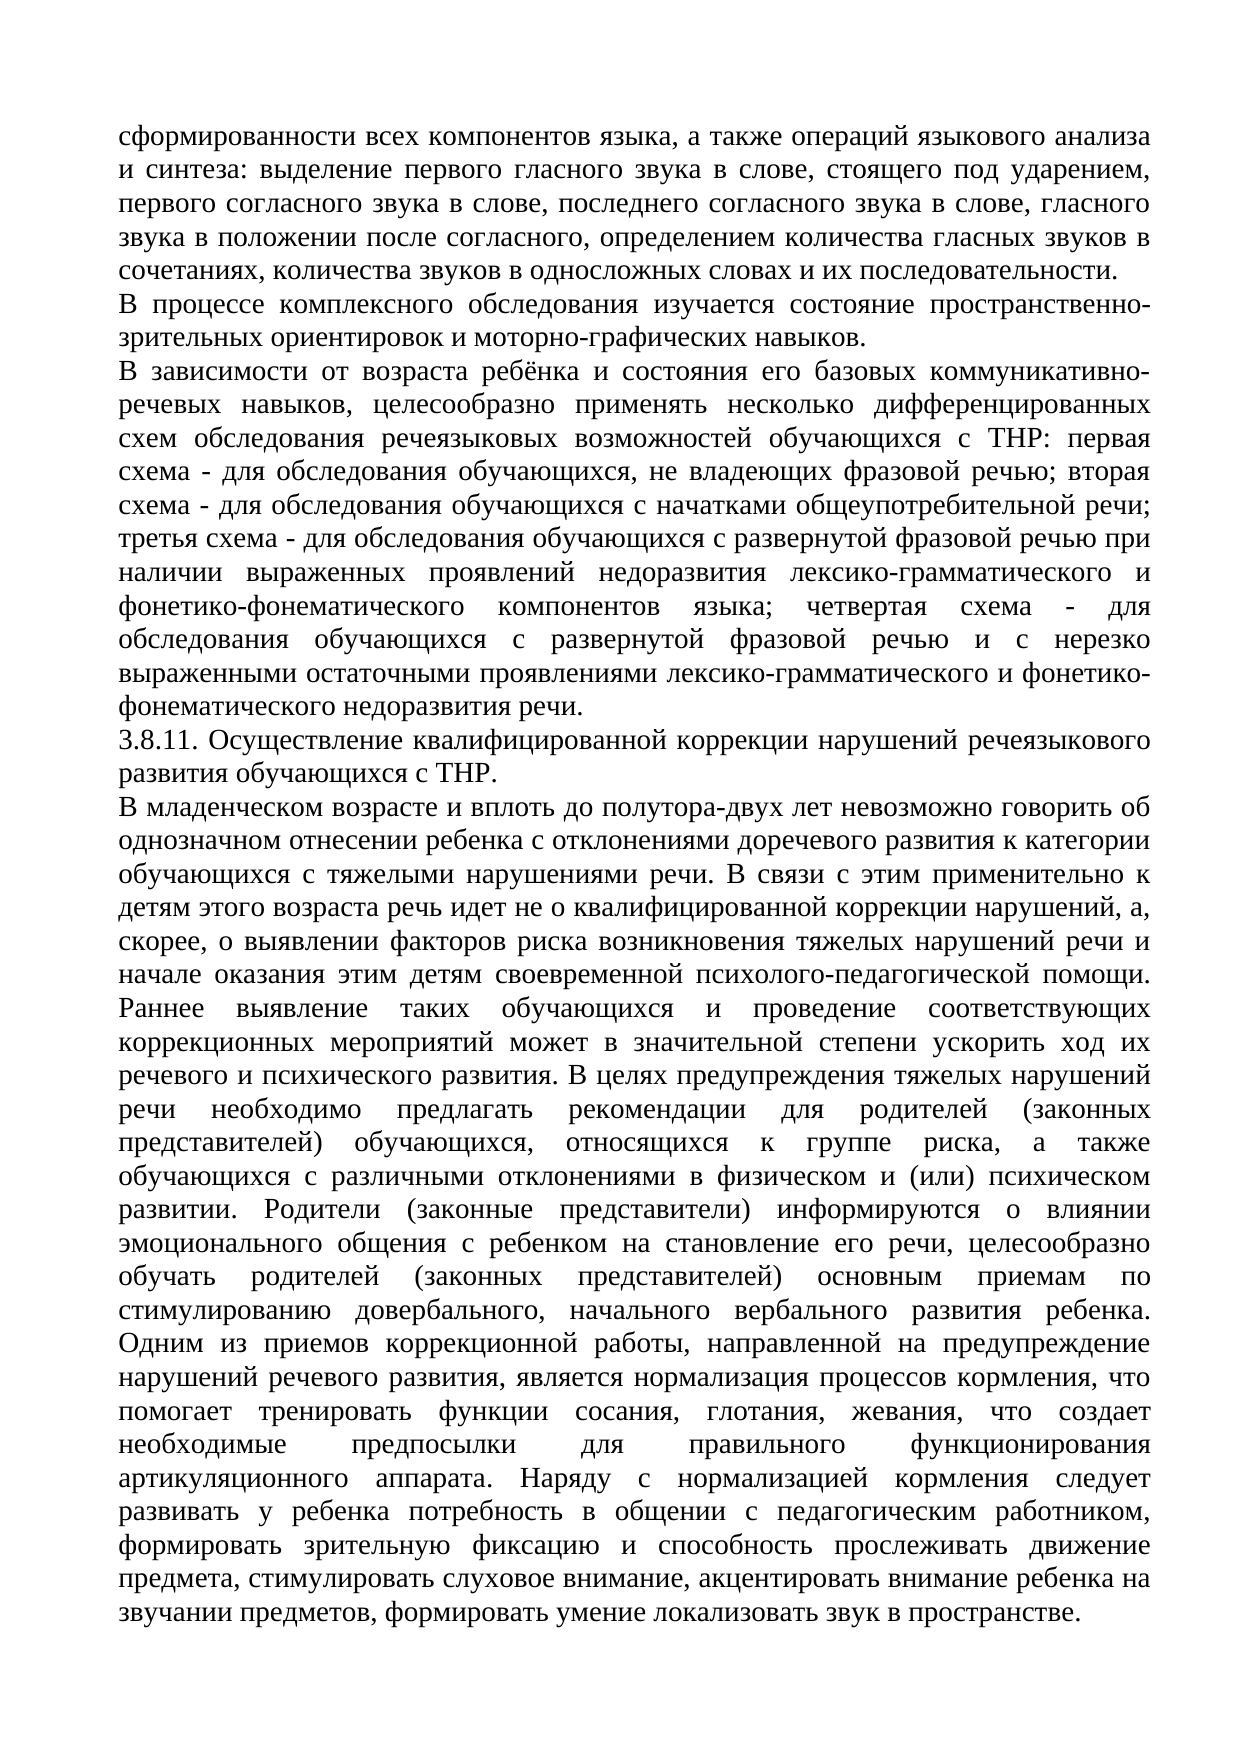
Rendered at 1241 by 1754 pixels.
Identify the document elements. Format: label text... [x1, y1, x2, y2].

text 3.8.11. Осуществление квалифицированной коррекции нарушений речеязыкового развития обучающихся с ТНР. [118, 722, 1152, 789]
text В зависимости от возраста ребёнка и состояния его базовых коммуникативно-речевых навыков, целесообразно применять несколько дифференцированных схем обследования речеязыковых возможностей обучающихся с ТНР: первая схема - для обследования обучающихся, не владеющих фразовой речью; вторая схема - для обследования обучающихся с начатками общеупотребительной речи; третья схема - для обследования обучающихся с развернутой фразовой речью при наличии выраженных проявлений недоразвития лексико-грамматического и фонетико-фонематического компонентов языка; четвертая схема - для обследования обучающихся с развернутой фразовой речью и с нерезко выраженными остаточными проявлениями лексико-грамматического и фонетико-фонематического недоразвития речи. [118, 353, 1152, 722]
text В процессе комплексного обследования изучается состояние пространственно-зрительных ориентировок и моторно-графических навыков. [118, 286, 1152, 353]
text В младенческом возрасте и вплоть до полутора-двух лет невозможно говорить об однозначном отнесении ребенка с отклонениями доречевого развития к категории обучающихся с тяжелыми нарушениями речи. В связи с этим применительно к детям этого возраста речь идет не о квалифицированной коррекции нарушений, а, скорее, о выявлении факторов риска возникновения тяжелых нарушений речи и начале оказания этим детям своевременной психолого-педагогической помощи. Раннее выявление таких обучающихся и проведение соответствующих коррекционных мероприятий может в значительной степени ускорить ход их речевого и психического развития. В целях предупреждения тяжелых нарушений речи необходимо предлагать рекомендации для родителей (законных представителей) обучающихся, относящихся к группе риска, а также обучающихся с различными отклонениями в физическом и (или) психическом развитии. Родители (законные представители) информируются о влиянии эмоционального общения с ребенком на становление его речи, целесообразно обучать родителей (законных представителей) основным приемам по стимулированию довербального, начального вербального развития ребенка. Одним из приемов коррекционной работы, направленной на предупреждение нарушений речевого развития, является нормализация процессов кормления, что помогает тренировать функции сосания, глотания, жевания, что создает необходимые предпосылки для правильного функционирования артикуляционного аппарата. Наряду с нормализацией кормления следует развивать у ребенка потребность в общении с педагогическим работником, формировать зрительную фиксацию и способность прослеживать движение предмета, стимулировать слуховое внимание, акцентировать внимание ребенка на звучании предметов, формировать умение локализовать звук в пространстве. [118, 789, 1152, 1627]
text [118, 118, 1152, 286]
